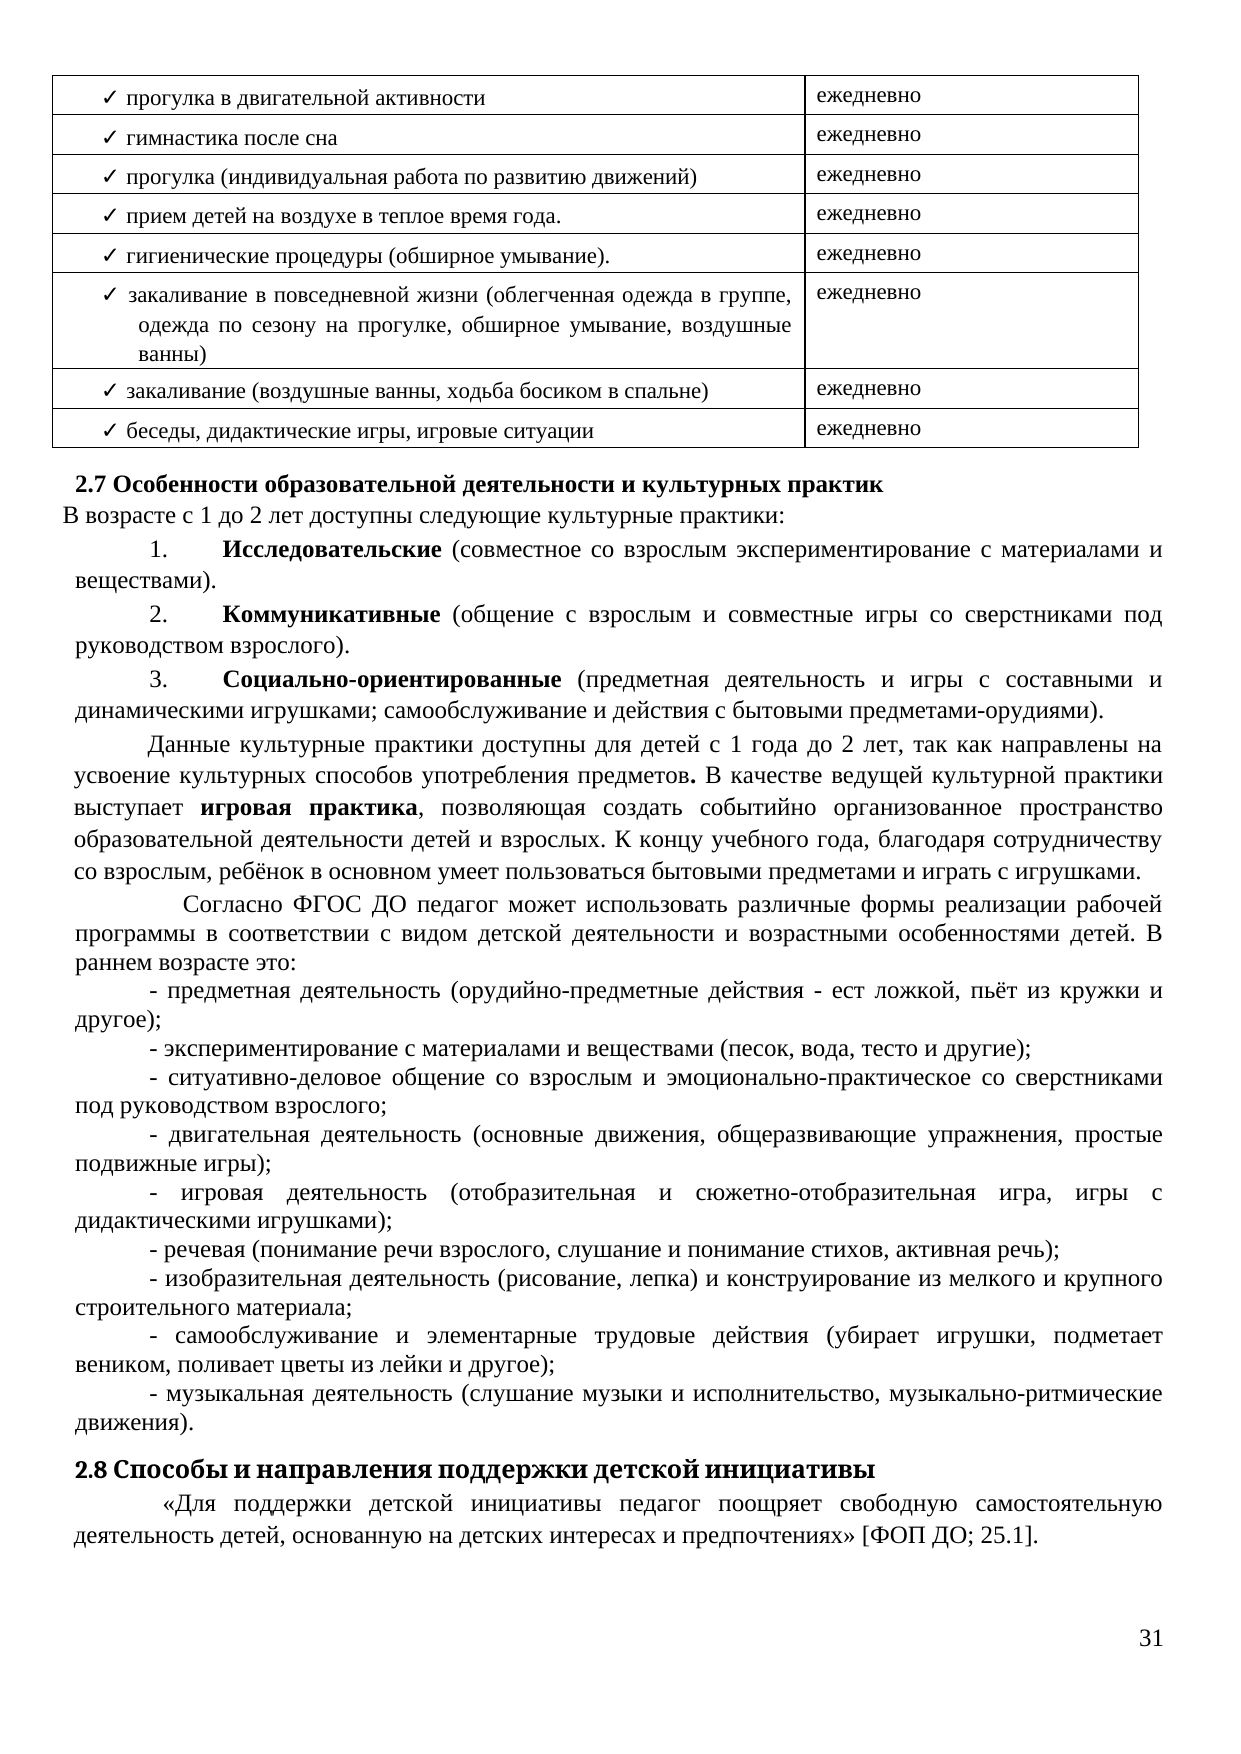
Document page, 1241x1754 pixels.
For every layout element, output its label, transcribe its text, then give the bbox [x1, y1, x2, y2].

text - ситуативно-деловое общение со взрослым и эмоционально-практическое со сверстниками под руководством взрослого; [75, 1062, 1164, 1119]
table_cell ежедневно [806, 369, 1138, 407]
list Коммуникативные (общение с взрослым и совместные игры со сверстниками под руководством взрослого). [75, 599, 1163, 659]
table_cell ✓ гигиенические процедуры (обширное умывание). [53, 234, 804, 272]
subtitle 2.8 Способы и направления поддержки детской инициативы [75, 1456, 1164, 1485]
subtitle 2.7 Особенности образовательной деятельности и культурных практик [75, 469, 1164, 497]
table_cell ежедневно [806, 194, 1138, 232]
table_cell ✓ прогулка (индивидуальная работа по развитию движений) [53, 155, 804, 193]
table_cell ✓ беседы, дидактические игры, игровые ситуации [53, 409, 804, 447]
table_cell ✓ гимнастика после сна [53, 115, 804, 154]
text Данные культурные практики доступны для детей с 1 года до 2 лет, так как направлены на усвоение культурных способов употребления предметов. В качестве ведущей культурной практики выступает игровая практика, позволяющая создать событийно организованное пространство образовательной деятельности детей и взрослых. К концу учебного года, благодаря сотрудничеству со взрослым, ребёнок в основном умеет пользоваться бытовыми предметами и играть с игрушками. [73, 729, 1163, 885]
text Согласно ФГОС ДО педагог может использовать различные формы реализации рабочей программы в соответствии с видом детской деятельности и возрастными особенностями детей. В раннем возрасте это: [75, 889, 1164, 976]
table_cell ✓ закаливание (воздушные ванны, ходьба босиком в спальне) [53, 369, 804, 407]
table_cell ✓ прием детей на воздухе в теплое время года. [53, 194, 804, 232]
table_cell ежедневно [806, 273, 1138, 368]
table_cell ✓ прогулка в двигательной активности [53, 76, 804, 114]
text - музыкальная деятельность (слушание музыки и исполнительство, музыкально-ритмические движения). [75, 1378, 1164, 1436]
text - игровая деятельность (отобразительная и сюжетно-отобразительная игра, игры с дидактическими игрушками); [75, 1177, 1164, 1234]
text - речевая (понимание речи взрослого, слушание и понимание стихов, активная речь); [75, 1234, 1164, 1263]
list Исследовательские (совместное со взрослым экспериментирование с материалами и веществами). [75, 534, 1163, 594]
text - предметная деятельность (орудийно-предметные действия - ест ложкой, пьёт из кружки и другое); [75, 976, 1164, 1033]
list Социально-ориентированные (предметная деятельность и игры с составными и динамическими игрушками; самообслуживание и действия с бытовыми предметами-орудиями). [75, 664, 1163, 724]
table_cell ежедневно [806, 115, 1138, 154]
text - изобразительная деятельность (рисование, лепка) и конструирование из мелкого и крупного строительного материала; [75, 1263, 1164, 1321]
table_cell ✓ закаливание в повседневной жизни (облегченная одежда в группе, одежда по сезону на прогулке, обширное умывание, воздушные ванны) [53, 273, 804, 368]
table_cell ежедневно [806, 155, 1138, 193]
text - двигательная деятельность (основные движения, общеразвивающие упражнения, простые подвижные игры); [75, 1119, 1164, 1177]
text В возрасте с 1 до 2 лет доступны следующие культурные практики: [62, 501, 1163, 529]
text - экспериментирование с материалами и веществами (песок, вода, тесто и другие); [75, 1033, 1164, 1062]
text - самообслуживание и элементарные трудовые действия (убирает игрушки, подметает веником, поливает цветы из лейки и другое); [75, 1321, 1164, 1378]
table_cell ежедневно [806, 76, 1138, 114]
table_cell ежедневно [806, 409, 1138, 447]
table_cell ежедневно [806, 234, 1138, 272]
text «Для поддержки детской инициативы педагог поощряет свободную самостоятельную деятельность детей, основанную на детских интересах и предпочтениях» [ФОП ДО; 25.1]. [73, 1488, 1163, 1549]
